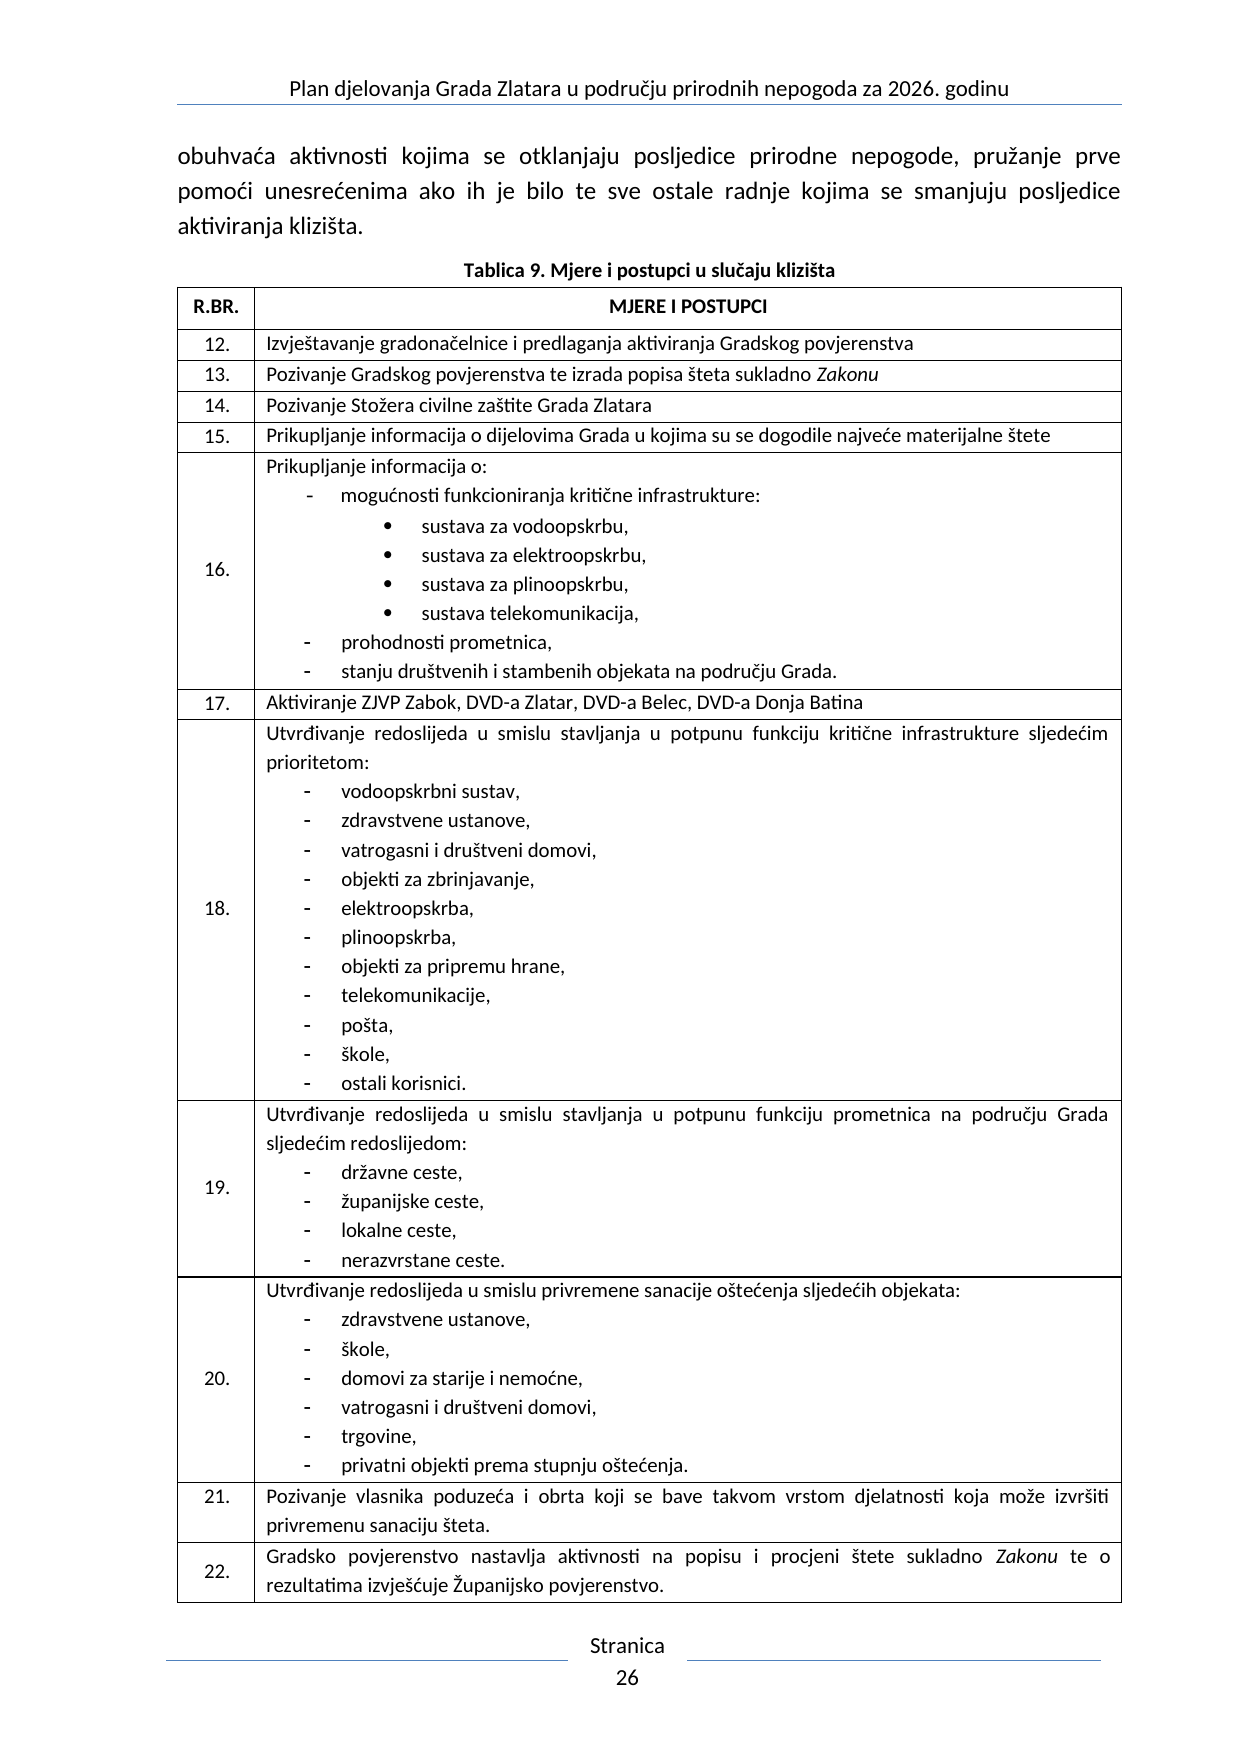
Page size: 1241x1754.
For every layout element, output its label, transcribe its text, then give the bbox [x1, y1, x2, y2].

table_cell Utvrđivanje redoslijeda u smislu stavljanja u potpunu funkciju kritične infrastrukture sljedećim prioritetom: vodoopskrbni sustav, zdravstvene ustanove, vatrogasni i društveni domovi, objekti za zbrinjavanje, elektroopskrba, plinoopskrba, objekti za pripremu hrane, telekomunikacije, pošta, škole, ostali korisnici. [255, 720, 1121, 1100]
table_cell Aktiviranje ZJVP Zabok, DVD-a Zlatar, DVD-a Belec, DVD-a Donja Batina [255, 690, 1121, 719]
table_header MJERE I POSTUPCI [255, 288, 1121, 329]
table_cell Pozivanje vlasnika poduzeća i obrta koji se bave takvom vrstom djelatnosti koja može izvršiti privremenu sanaciju šteta. [255, 1483, 1121, 1542]
table_cell [178, 361, 254, 391]
table_cell Izvještavanje gradonačelnice i predlaganja aktiviranja Gradskog povjerenstva [255, 330, 1121, 360]
table_cell Utvrđivanje redoslijeda u smislu stavljanja u potpunu funkciju prometnica na području Grada sljedećim redoslijedom: državne ceste, županijske ceste, lokalne ceste, nerazvrstane ceste. [255, 1101, 1121, 1276]
table_header R.BR. [178, 288, 254, 329]
table_cell Utvrđivanje redoslijeda u smislu privremene sanacije oštećenja sljedećih objekata: zdravstvene ustanove, škole, domovi za starije i nemoćne, vatrogasni i društveni domovi, trgovine, privatni objekti prema stupnju oštećenja. [255, 1278, 1121, 1482]
table_cell [178, 1543, 254, 1602]
table_cell [178, 1483, 254, 1542]
table_cell [178, 690, 254, 719]
table_cell [178, 330, 254, 360]
table_cell Prikupljanje informacija o: mogućnosti funkcioniranja kritične infrastrukture: sustava za vodoopskrbu, sustava za elektroopskrbu, sustava za plinoopskrbu, sustava telekomunikacija, prohodnosti prometnica, stanju društvenih i stambenih objekata na području Grada. [255, 453, 1121, 688]
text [177, 140, 1122, 241]
table_cell Prikupljanje informacija o dijelovima Grada u kojima su se dogodile najveće materijalne štete [255, 423, 1121, 452]
table_cell [178, 1101, 254, 1276]
table_cell [178, 392, 254, 422]
table_cell Pozivanje Gradskog povjerenstva te izrada popisa šteta sukladno Zakonu [255, 361, 1121, 391]
table_cell [178, 1278, 254, 1482]
table_cell Gradsko povjerenstvo nastavlja aktivnosti na popisu i procjeni štete sukladno Zakonu te o rezultatima izvješćuje Županijsko povjerenstvo. [255, 1543, 1121, 1602]
table_cell [178, 720, 254, 1100]
table_cell [178, 453, 254, 688]
table_cell Pozivanje Stožera civilne zaštite Grada Zlatara [255, 392, 1121, 422]
table_cell [178, 423, 254, 452]
